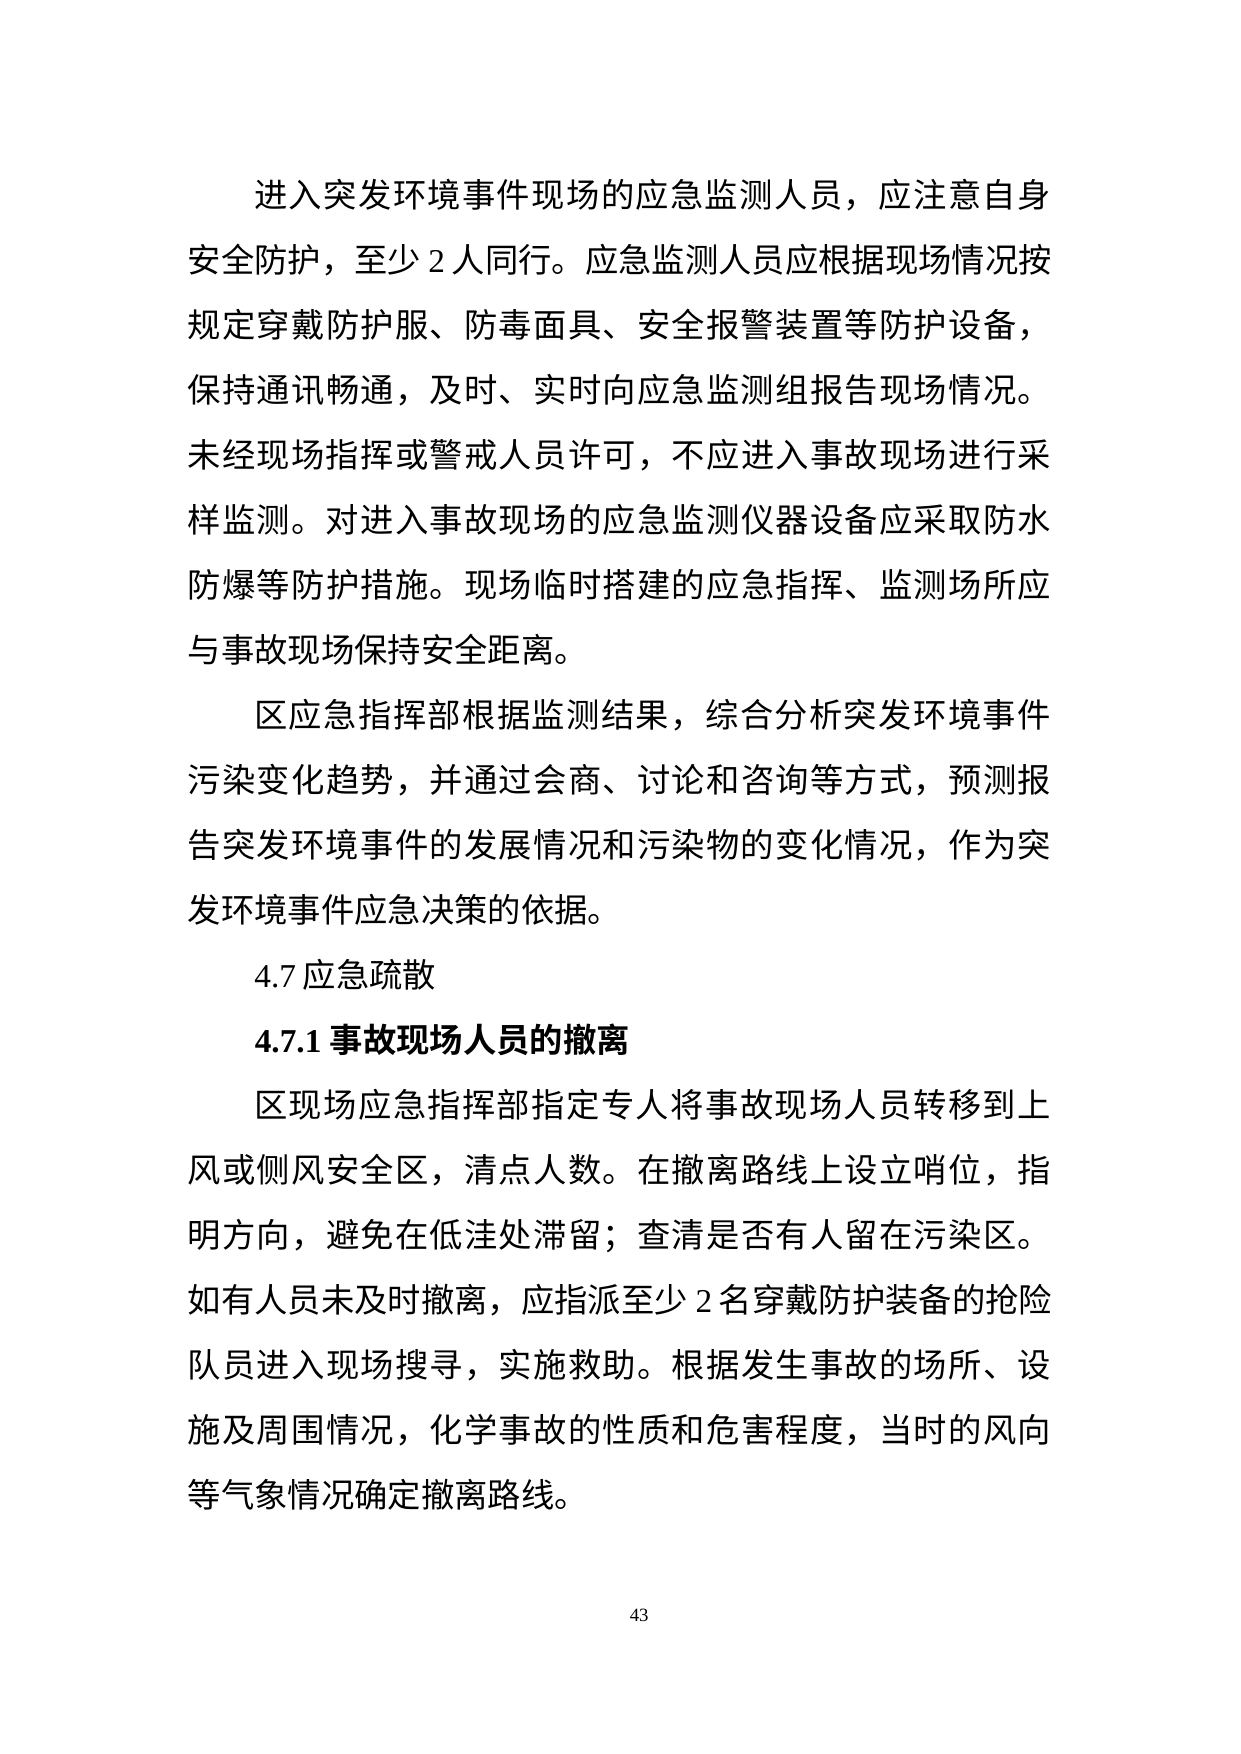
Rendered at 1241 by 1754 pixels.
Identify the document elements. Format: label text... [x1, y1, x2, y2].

subtitle 4.7应急疏散 [187, 940, 1053, 1005]
text 区现场应急指挥部指定专人将事故现场人员转移到上风或侧风安全区，清点人数。在撤离路线上设立哨位，指明方向，避免在低洼处滞留；查清是否有人留在污染区。如有人员未及时撤离，应指派至少2名穿戴防护装备的抢险队员进入现场搜寻，实施救助。根据发生事故的场所、设施及周围情况，化学事故的性质和危害程度，当时的风向等气象情况确定撤离路线。 [187, 1070, 1053, 1525]
text 进入突发环境事件现场的应急监测人员，应注意自身安全防护，至少2人同行。应急监测人员应根据现场情况按规定穿戴防护服、防毒面具、安全报警装置等防护设备，保持通讯畅通，及时、实时向应急监测组报告现场情况。未经现场指挥或警戒人员许可，不应进入事故现场进行采样监测。对进入事故现场的应急监测仪器设备应采取防水、防爆等防护措施。现场临时搭建的应急指挥、监测场所应与事故现场保持安全距离。 [187, 160, 1053, 680]
text 区应急指挥部根据监测结果，综合分析突发环境事件污染变化趋势，并通过会商、讨论和咨询等方式，预测报告突发环境事件的发展情况和污染物的变化情况，作为突发环境事件应急决策的依据。 [187, 680, 1053, 940]
subtitle 4.7.1 事故现场人员的撤离 [187, 1005, 1053, 1070]
